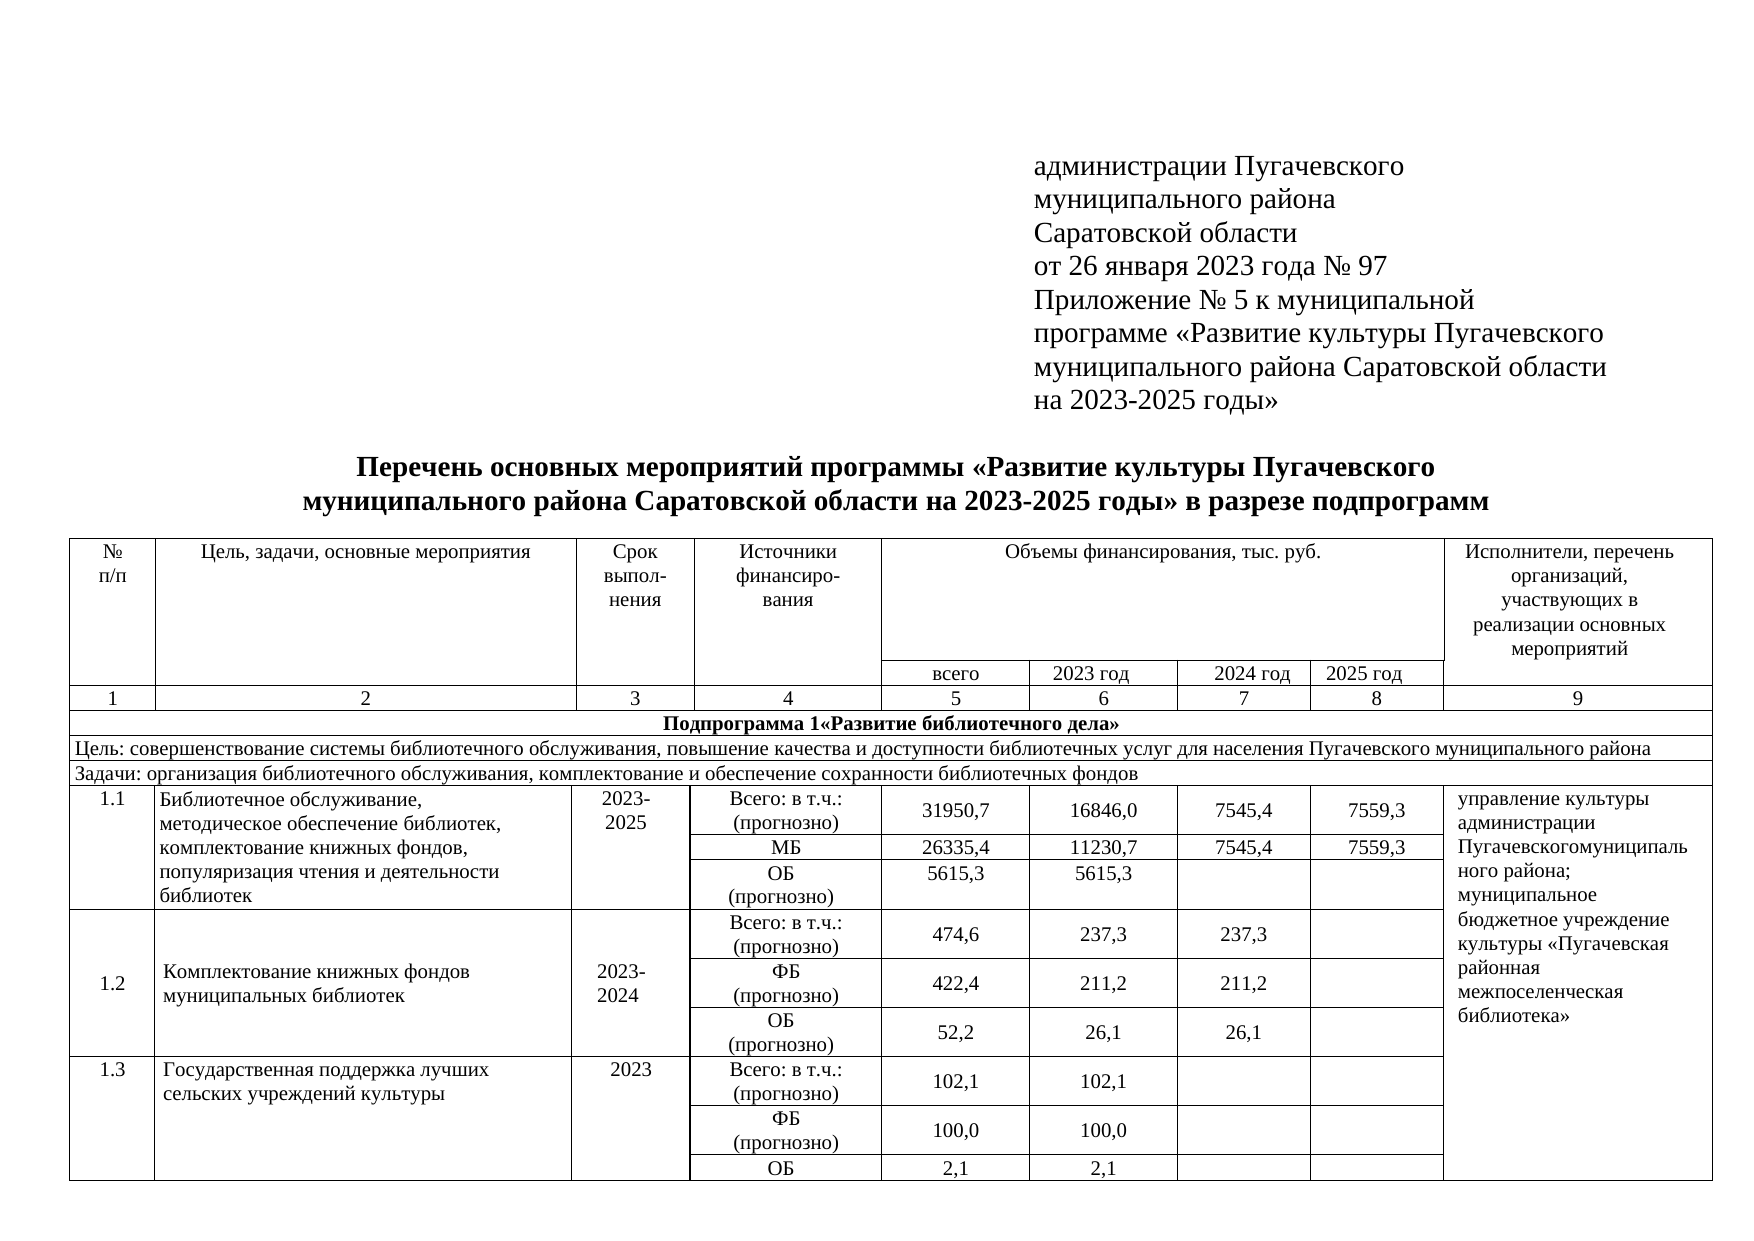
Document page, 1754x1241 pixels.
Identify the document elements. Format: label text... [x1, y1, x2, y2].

table_cell Цель: совершенствование системы библиотечного обслуживания, повышение качества и доступности библиотечных услуг для населения Пугачевского муниципального района [70, 736, 1712, 760]
table_cell 5615,3 [1030, 860, 1177, 908]
text муниципального района Саратовской области на 2023-2025 годы» в разрезе подпрограмм [97, 483, 1695, 517]
table_cell 26,1 [1030, 1008, 1177, 1056]
table_header № п/п [70, 539, 155, 685]
table_cell Библиотечное обслуживание, методическое обеспечение библиотек, комплектование книжных фондов, популяризация чтения и деятельности библиотек [155, 786, 571, 908]
table_cell 1.3 [70, 1057, 154, 1179]
text Приложение № 5 к муниципальной [1034, 282, 1695, 315]
table_cell 31950,7 [882, 786, 1029, 834]
text муниципального района [1034, 181, 1695, 215]
table_cell 7545,4 [1178, 835, 1310, 859]
table_cell [1311, 1057, 1443, 1105]
table_cell 7559,3 [1311, 786, 1443, 834]
table_header Срок выпол-нения [577, 539, 694, 685]
table_header Исполнители, перечень организаций, участвующих в реализации основных мероприятий [1445, 539, 1712, 659]
table_cell 2 [156, 686, 576, 710]
table_cell Всего: в т.ч.: (прогнозно) [691, 910, 881, 958]
table_cell 8 [1311, 686, 1443, 710]
table_cell [1311, 1106, 1443, 1154]
text Перечень основных мероприятий программы «Развитие культуры Пугачевского [97, 449, 1695, 483]
table_cell 2023-2025 [572, 786, 689, 908]
table_cell [1178, 1106, 1310, 1154]
table_cell ОБ (прогнозно) [691, 1155, 881, 1179]
table_cell 2024 год [1178, 661, 1310, 685]
table_cell 1 [70, 686, 155, 710]
table_cell 102,1 [1030, 1057, 1177, 1105]
table_cell 211,2 [1030, 959, 1177, 1007]
table_cell 4 [695, 686, 881, 710]
table_cell 26335,4 [882, 835, 1029, 859]
table_cell 7 [1178, 686, 1310, 710]
table_cell 5 [882, 686, 1029, 710]
table_cell 6 [1030, 686, 1177, 710]
table_cell 26,1 [1178, 1008, 1310, 1056]
text от 26 января 2023 года № 97 [1034, 248, 1695, 282]
text программе «Развитие культуры Пугачевского муниципального района Саратовской области [1034, 315, 1695, 382]
table_cell [1311, 1155, 1443, 1179]
table_cell 2023-2024 [572, 910, 689, 1056]
table_cell 3 [577, 686, 694, 710]
table_cell 16846,0 [1030, 786, 1177, 834]
text администрации Пугачевского [1034, 148, 1695, 181]
table_cell 7545,4 [1178, 786, 1310, 834]
table_cell 2,1 [1030, 1155, 1177, 1179]
table_cell [1178, 1057, 1310, 1105]
table_cell 5615,3 [882, 860, 1029, 908]
table_cell 474,6 [882, 910, 1029, 958]
table_cell [1178, 860, 1310, 908]
table_cell 100,0 [1030, 1106, 1177, 1154]
table_cell всего [882, 661, 1029, 685]
table_cell [1311, 1008, 1443, 1056]
table_cell Государственная поддержка лучших сельских учреждений культуры [155, 1057, 571, 1179]
table_cell [1178, 1155, 1310, 1179]
table_cell Всего: в т.ч.: (прогнозно) [691, 786, 881, 834]
table_cell Всего: в т.ч.: (прогнозно) [691, 1057, 881, 1105]
table_cell МБ [691, 835, 881, 859]
table_header Объемы финансирования, тыс. руб. [882, 539, 1444, 659]
table_cell 422,4 [882, 959, 1029, 1007]
table_cell ОБ (прогнозно) [691, 860, 881, 908]
table_cell 2,1 [882, 1155, 1029, 1179]
table_cell 1.2 [70, 910, 154, 1056]
table_cell 100,0 [882, 1106, 1029, 1154]
table_cell ФБ (прогнозно) [691, 1106, 881, 1154]
table_cell 7559,3 [1311, 835, 1443, 859]
table_cell [1444, 660, 1712, 685]
table_cell 2023 [572, 1057, 689, 1179]
text Саратовской области [1034, 215, 1695, 248]
table_cell Задачи: организация библиотечного обслуживания, комплектование и обеспечение сохранности библиотечных фондов [70, 761, 1712, 785]
table_cell [1311, 860, 1443, 908]
table_cell 52,2 [882, 1008, 1029, 1056]
table_cell 211,2 [1178, 959, 1310, 1007]
table_cell Комплектование книжных фондов муниципальных библиотек [155, 910, 571, 1056]
table_cell 1.1 [70, 786, 154, 908]
text на 2023-2025 годы» [1034, 382, 1695, 416]
table_cell 2025 год [1311, 661, 1443, 685]
table_cell Подпрограмма 1«Развитие библиотечного дела» [70, 711, 1712, 735]
table_cell ОБ (прогнозно) [691, 1008, 881, 1056]
table_cell управление культуры администрации Пугачевскогомуниципального района; муниципальное бюджетное учреждение культуры «Пугачевская районная межпоселенческая библиотека» [1444, 786, 1712, 1179]
table_cell [1311, 959, 1443, 1007]
table_cell 237,3 [1178, 910, 1310, 958]
table_cell ФБ (прогнозно) [691, 959, 881, 1007]
table_cell 11230,7 [1030, 835, 1177, 859]
table_header Цель, задачи, основные мероприятия [156, 539, 576, 685]
table_cell 102,1 [882, 1057, 1029, 1105]
table_cell 9 [1444, 686, 1712, 710]
table_cell 237,3 [1030, 910, 1177, 958]
table_cell 2023 год [1030, 661, 1177, 685]
table_header Источники финансиро-вания [695, 539, 881, 685]
table_cell [1311, 910, 1443, 958]
